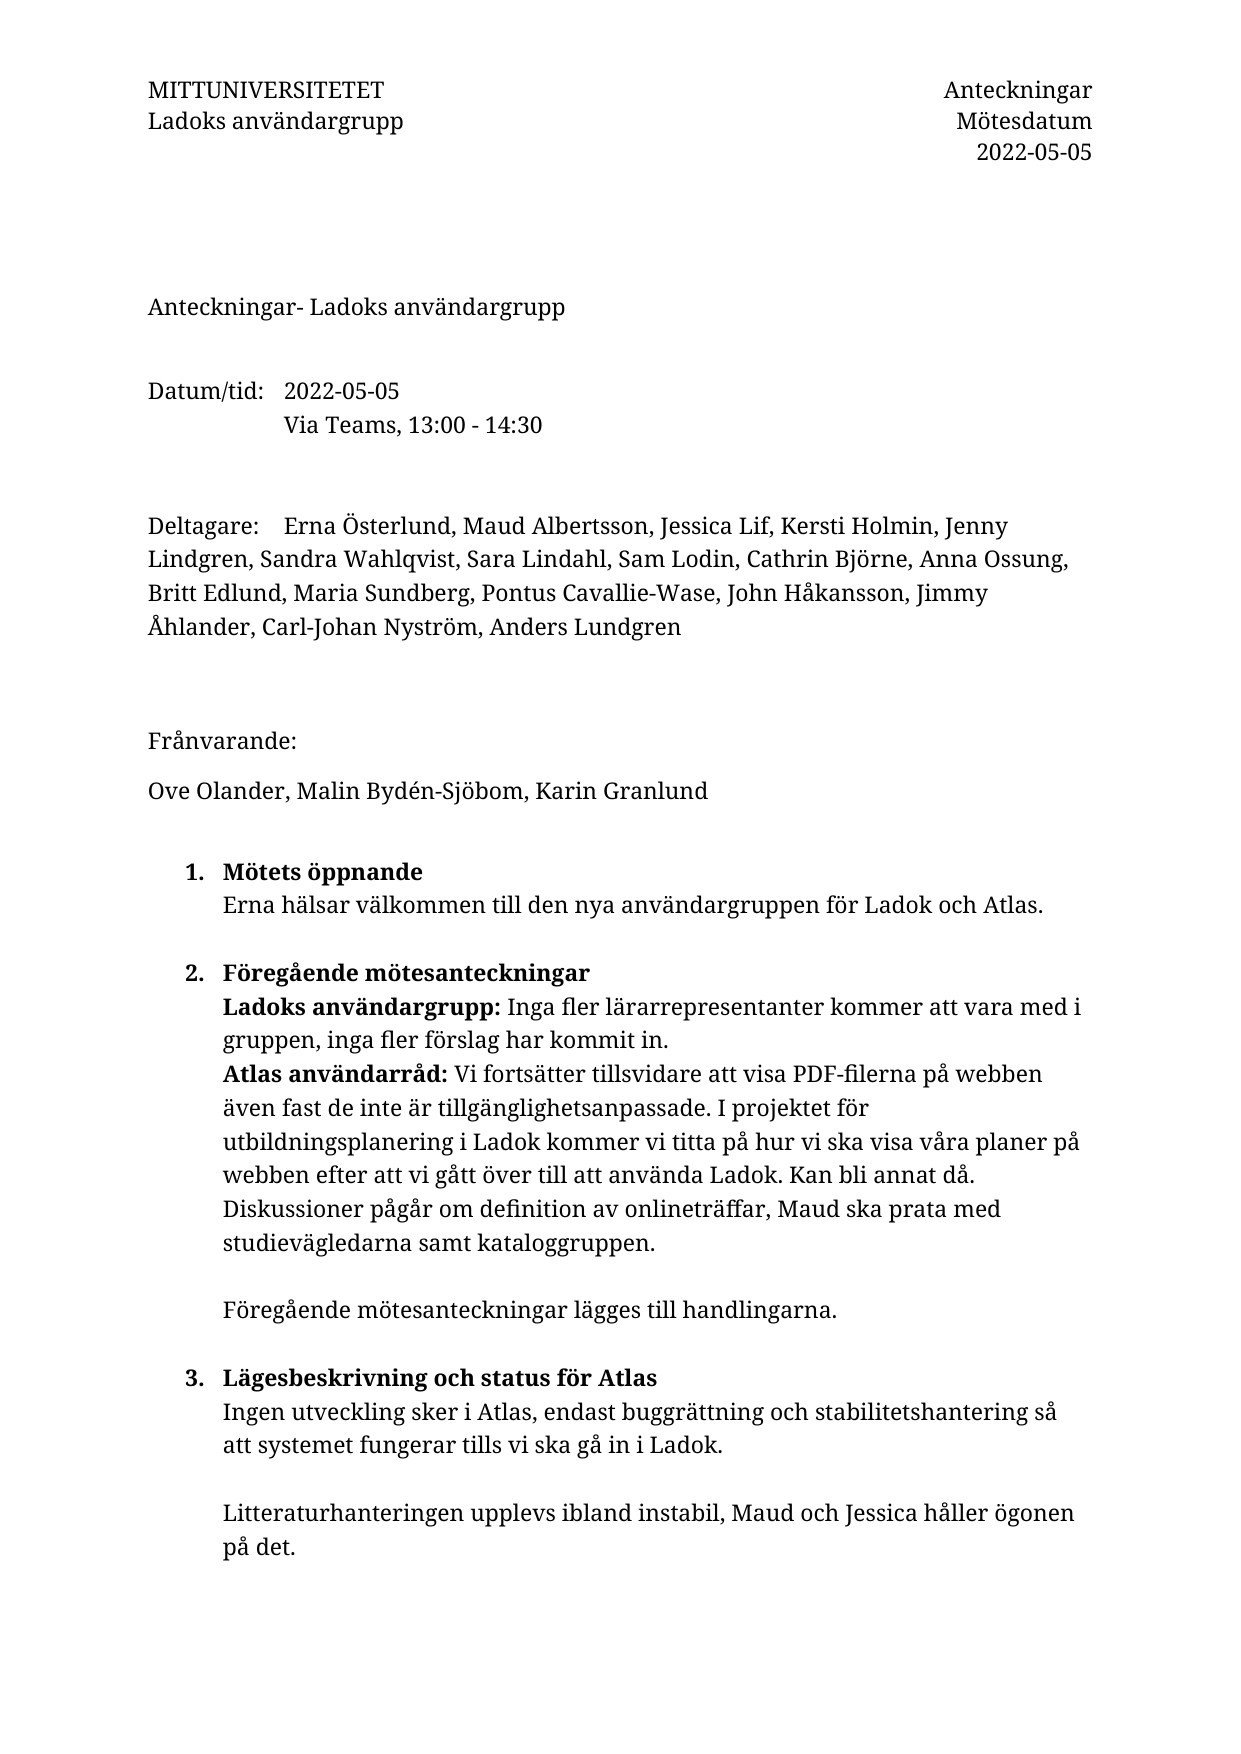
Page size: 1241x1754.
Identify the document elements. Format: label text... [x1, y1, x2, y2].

list Ladoks användargrupp: Inga fler lärarrepresentanter kommer att vara med i gruppen, inga fler förslag har kommit in. [223, 991, 1093, 1056]
list Föregående mötesanteckningar [185, 957, 1093, 988]
text Deltagare: Erna Österlund, Maud Albertsson, Jessica Lif, Kersti Holmin, Jenny Lindgren, Sandra Wahlqvist, Sara Lindahl, Sam Lodin, Cathrin Björne, Anna Ossung, Britt Edlund, Maria Sundberg, Pontus Cavallie-Wase, John Håkansson, Jimmy Åhlander, Carl-Johan Nyström, Anders Lundgren [148, 509, 1093, 706]
list Atlas användarråd: Vi fortsätter tillsvidare att visa PDF-filerna på webben även fast de inte är tillgänglighetsanpassade. I projektet för utbildningsplanering i Ladok kommer vi titta på hur vi ska visa våra planer på webben efter att vi gått över till att använda Ladok. Kan bli annat då. Diskussioner pågår om definition av onlineträffar, Maud ska prata med studievägledarna samt kataloggruppen. [223, 1058, 1093, 1258]
list Litteraturhanteringen upplevs ibland instabil, Maud och Jessica håller ögonen på det. [223, 1497, 1093, 1562]
list Mötets öppnande [185, 856, 1093, 887]
subtitle Anteckningar- Ladoks användargrupp [148, 291, 1093, 322]
list Ingen utveckling sker i Atlas, endast buggrättning och stabilitetshantering så att systemet fungerar tills vi ska gå in i Ladok. [223, 1396, 1093, 1461]
text Frånvarande: [148, 725, 1093, 756]
list Lägesbeskrivning och status för Atlas [185, 1362, 1093, 1393]
list Föregående mötesanteckningar lägges till handlingarna. [223, 1294, 1093, 1326]
list Erna hälsar välkommen till den nya användargruppen för Ladok och Atlas. [223, 889, 1093, 921]
text Ove Olander, Malin Bydén-Sjöbom, Karin Granlund [148, 775, 1093, 837]
text Datum/tid: 2022-05-05 Via Teams, 13:00 - 14:30 [148, 375, 1093, 440]
